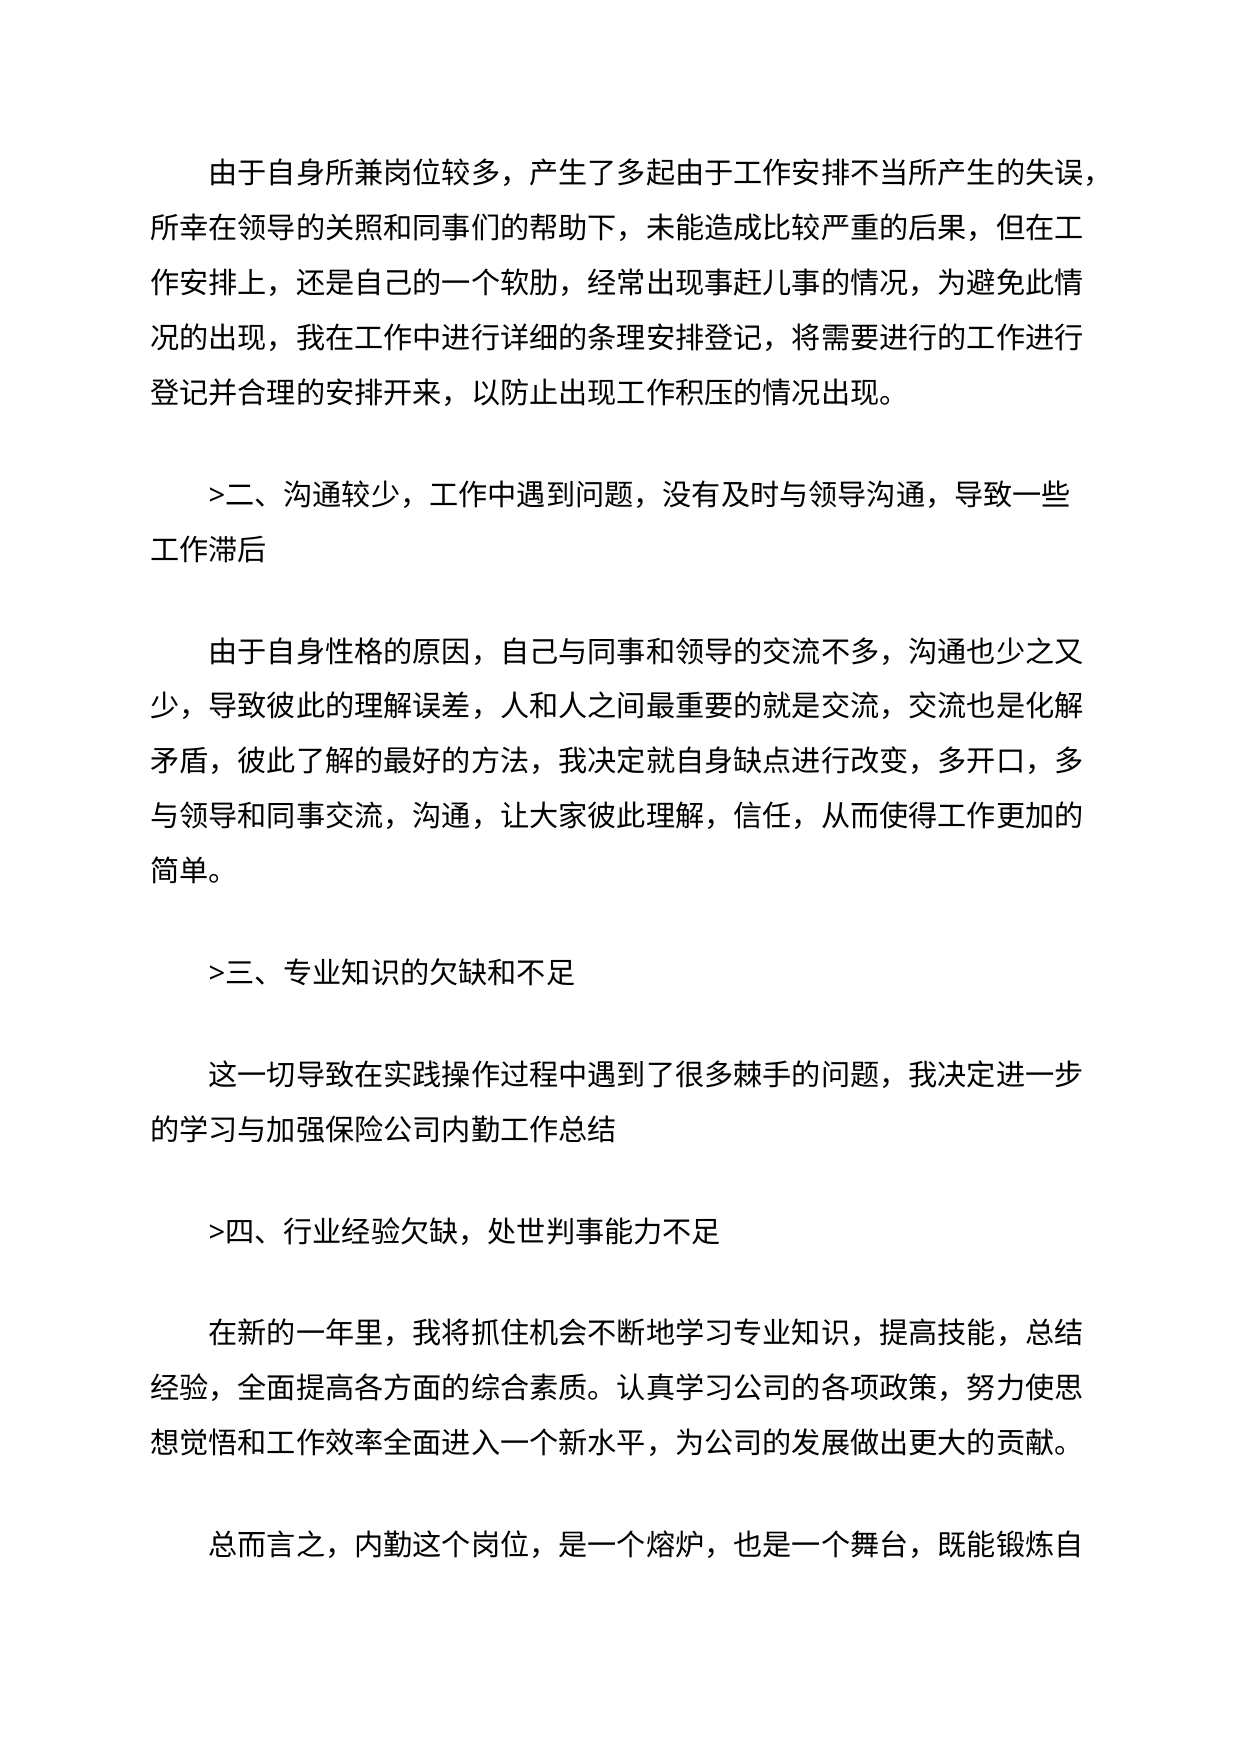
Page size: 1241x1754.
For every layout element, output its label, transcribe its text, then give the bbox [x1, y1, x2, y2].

text >二、沟通较少，工作中遇到问题，没有及时与领导沟通，导致一些工作滞后 [150, 471, 1090, 569]
text >三、专业知识的欠缺和不足 [150, 949, 1090, 992]
text 由于自身性格的原因，自己与同事和领导的交流不多，沟通也少之又少，导致彼此的理解误差，人和人之间最重要的就是交流，交流也是化解矛盾，彼此了解的最好的方法，我决定就自身缺点进行改变，多开口，多与领导和同事交流，沟通，让大家彼此理解，信任，从而使得工作更加的简单。 [150, 628, 1090, 890]
text 由于自身所兼岗位较多，产生了多起由于工作安排不当所产生的失误，所幸在领导的关照和同事们的帮助下，未能造成比较严重的后果，但在工作安排上，还是自己的一个软肋，经常出现事赶儿事的情况，为避免此情况的出现，我在工作中进行详细的条理安排登记，将需要进行的工作进行登记并合理的安排开来，以防止出现工作积压的情况出现。 [150, 150, 1090, 412]
text 这一切导致在实践操作过程中遇到了很多棘手的问题，我决定进一步的学习与加强保险公司内勤工作总结 [150, 1051, 1090, 1149]
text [150, 1522, 1090, 1564]
text 在新的一年里，我将抓住机会不断地学习专业知识，提高技能，总结经验，全面提高各方面的综合素质。认真学习公司的各项政策，努力使思想觉悟和工作效率全面进入一个新水平，为公司的发展做出更大的贡献。 [150, 1310, 1090, 1462]
text >四、行业经验欠缺，处世判事能力不足 [150, 1208, 1090, 1251]
